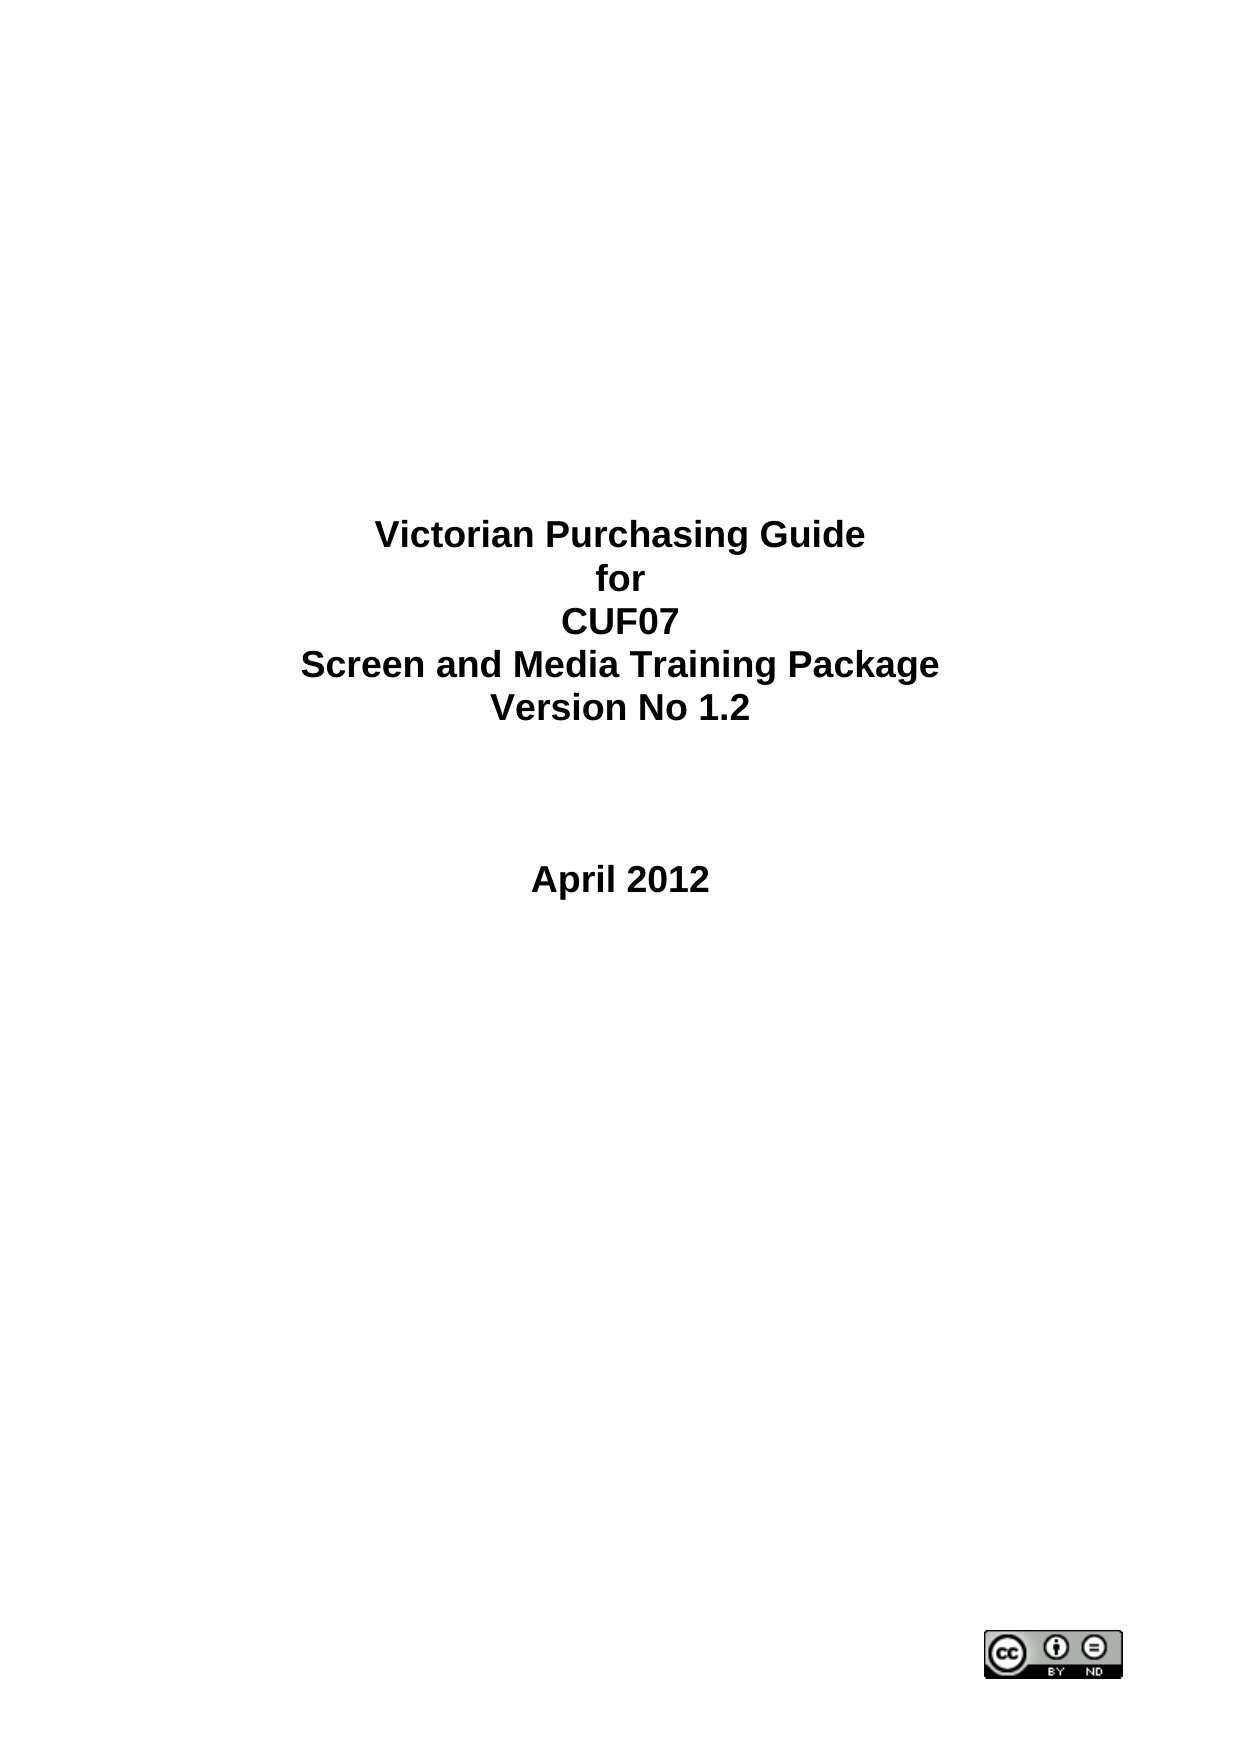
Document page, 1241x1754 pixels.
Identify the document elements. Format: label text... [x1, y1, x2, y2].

text Screen and Media Training Package [118, 642, 1122, 685]
picture [984, 1630, 1123, 1679]
text April 2012 [118, 858, 1122, 901]
text Victorian Purchasing Guide [118, 513, 1122, 556]
text for [118, 556, 1122, 599]
text CUF07 [118, 599, 1122, 642]
text Version No 1.2 [118, 685, 1122, 728]
